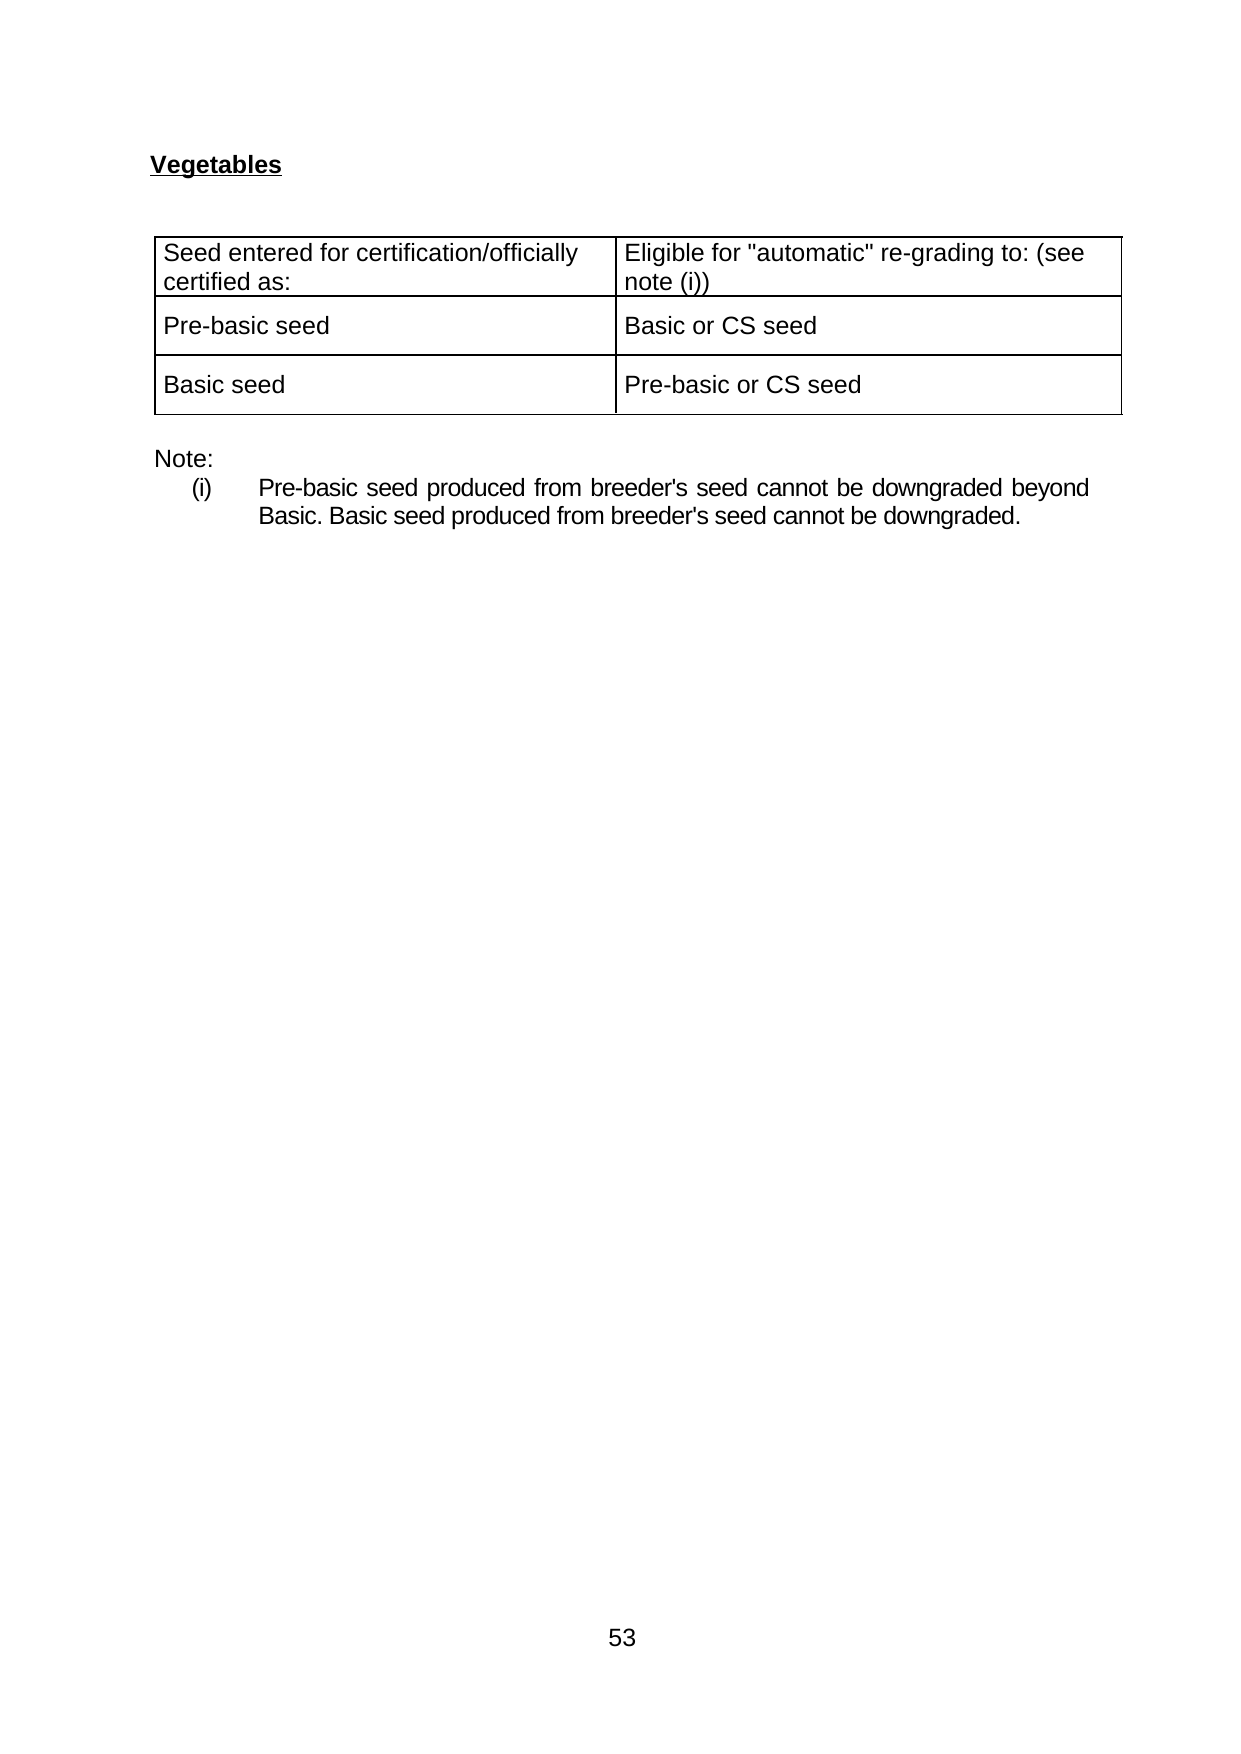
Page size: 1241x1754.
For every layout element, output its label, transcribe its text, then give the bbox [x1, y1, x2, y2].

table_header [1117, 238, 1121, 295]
table_cell Basic seed [156, 356, 615, 413]
text Note: [154, 444, 1090, 472]
table_cell Pre-basic seed [156, 297, 615, 354]
list Pre-basic seed produced from breeder's seed cannot be downgraded beyond Basic. Basic seed produced from breeder's seed cannot be downgraded. [191, 472, 1090, 530]
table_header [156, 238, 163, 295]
table_cell Basic or CS seed [617, 297, 1121, 354]
text Vegetables [150, 150, 1090, 179]
table_cell Pre-basic or CS seed [617, 356, 1121, 413]
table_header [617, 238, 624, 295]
